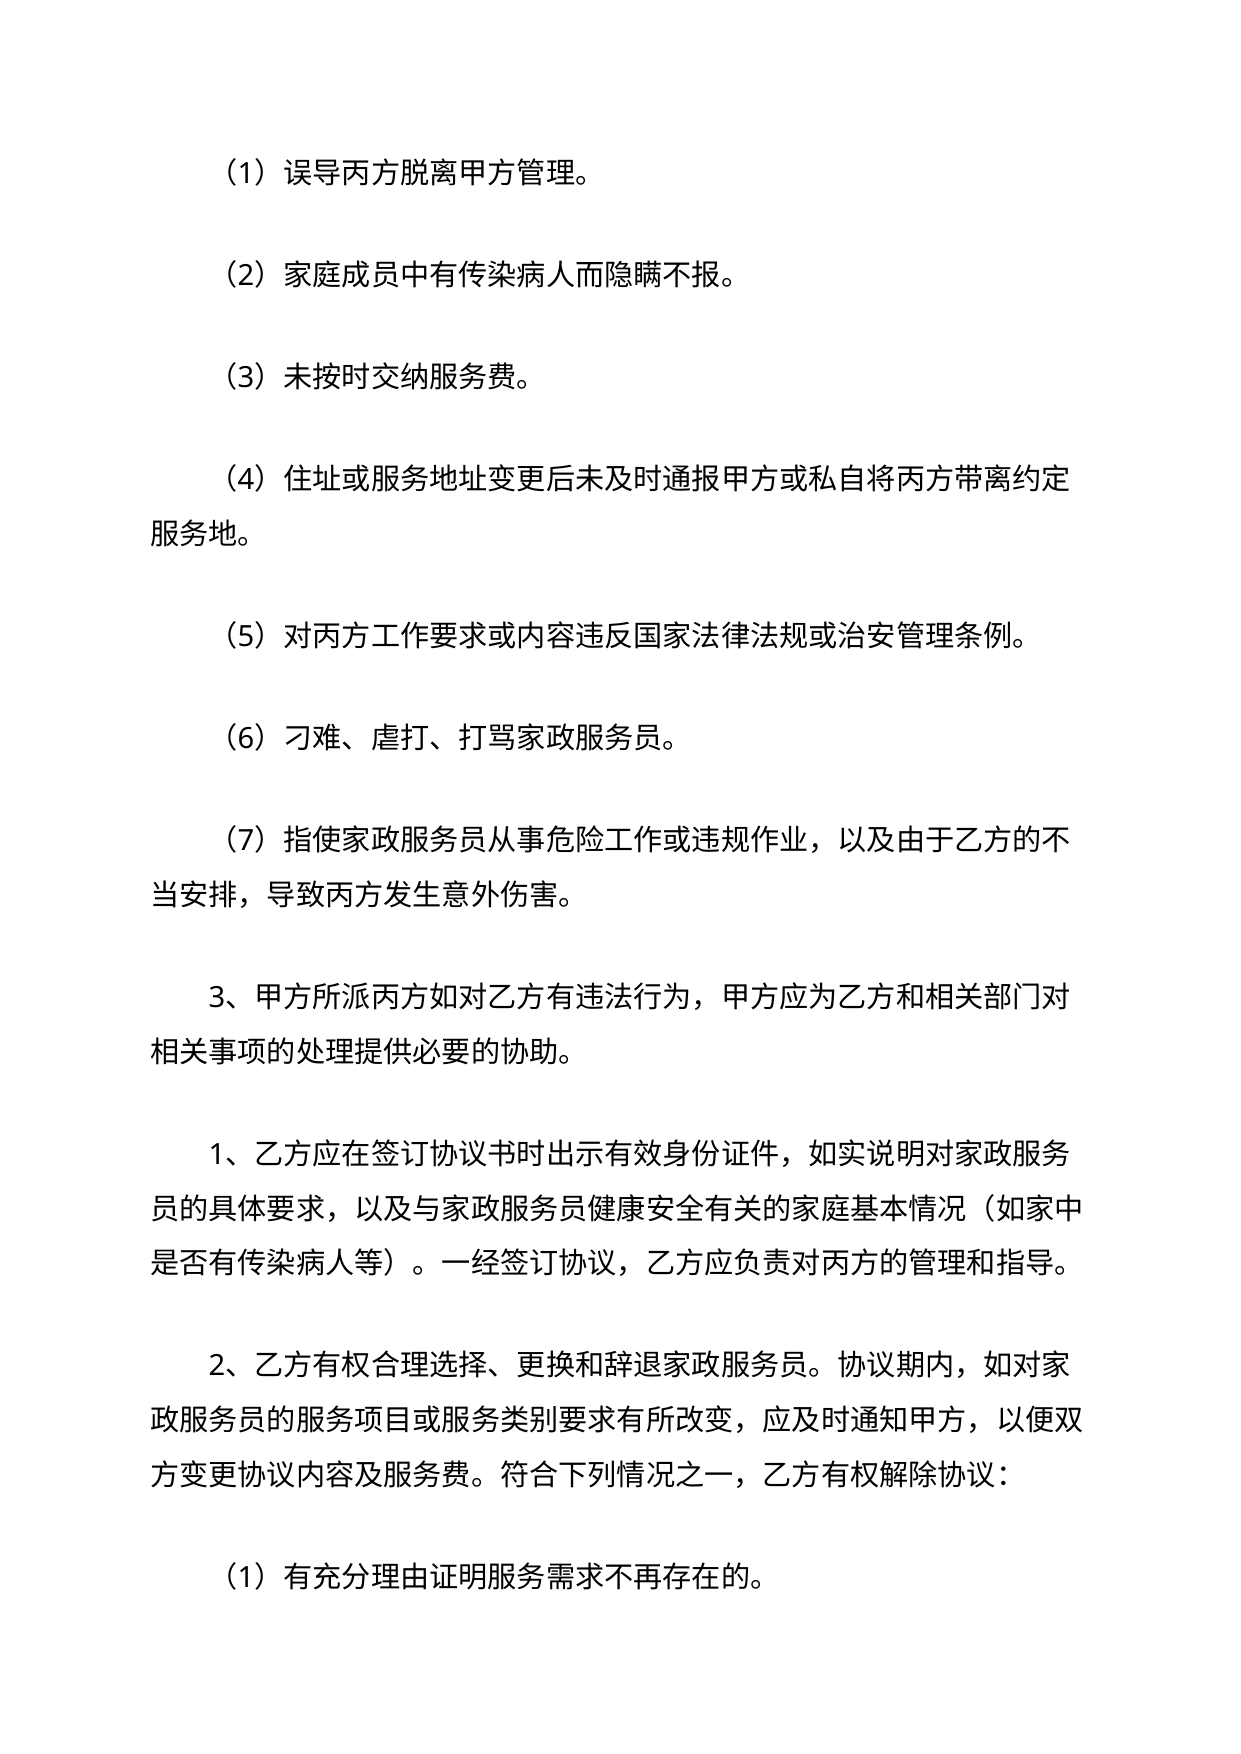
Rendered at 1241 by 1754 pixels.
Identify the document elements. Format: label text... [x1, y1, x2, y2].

text 2、乙方有权合理选择、更换和辞退家政服务员。协议期内，如对家政服务员的服务项目或服务类别要求有所改变，应及时通知甲方，以便双方变更协议内容及服务费。符合下列情况之一，乙方有权解除协议： [150, 1342, 1090, 1494]
text （4）住址或服务地址变更后未及时通报甲方或私自将丙方带离约定服务地。 [150, 456, 1090, 553]
text 1、乙方应在签订协议书时出示有效身份证件，如实说明对家政服务员的具体要求，以及与家政服务员健康安全有关的家庭基本情况（如家中是否有传染病人等）。一经签订协议，乙方应负责对丙方的管理和指导。 [150, 1130, 1090, 1282]
text （2）家庭成员中有传染病人而隐瞒不报。 [150, 252, 1090, 294]
text （6）刁难、虐打、打骂家政服务员。 [150, 715, 1090, 757]
text （1）有充分理由证明服务需求不再存在的。 [150, 1553, 1090, 1596]
text （7）指使家政服务员从事危险工作或违规作业，以及由于乙方的不当安排，导致丙方发生意外伤害。 [150, 817, 1090, 914]
text （3）未按时交纳服务费。 [150, 354, 1090, 396]
text （5）对丙方工作要求或内容违反国家法律法规或治安管理条例。 [150, 613, 1090, 655]
text （1）误导丙方脱离甲方管理。 [150, 150, 1090, 192]
text 3、甲方所派丙方如对乙方有违法行为，甲方应为乙方和相关部门对相关事项的处理提供必要的协助。 [150, 973, 1090, 1071]
